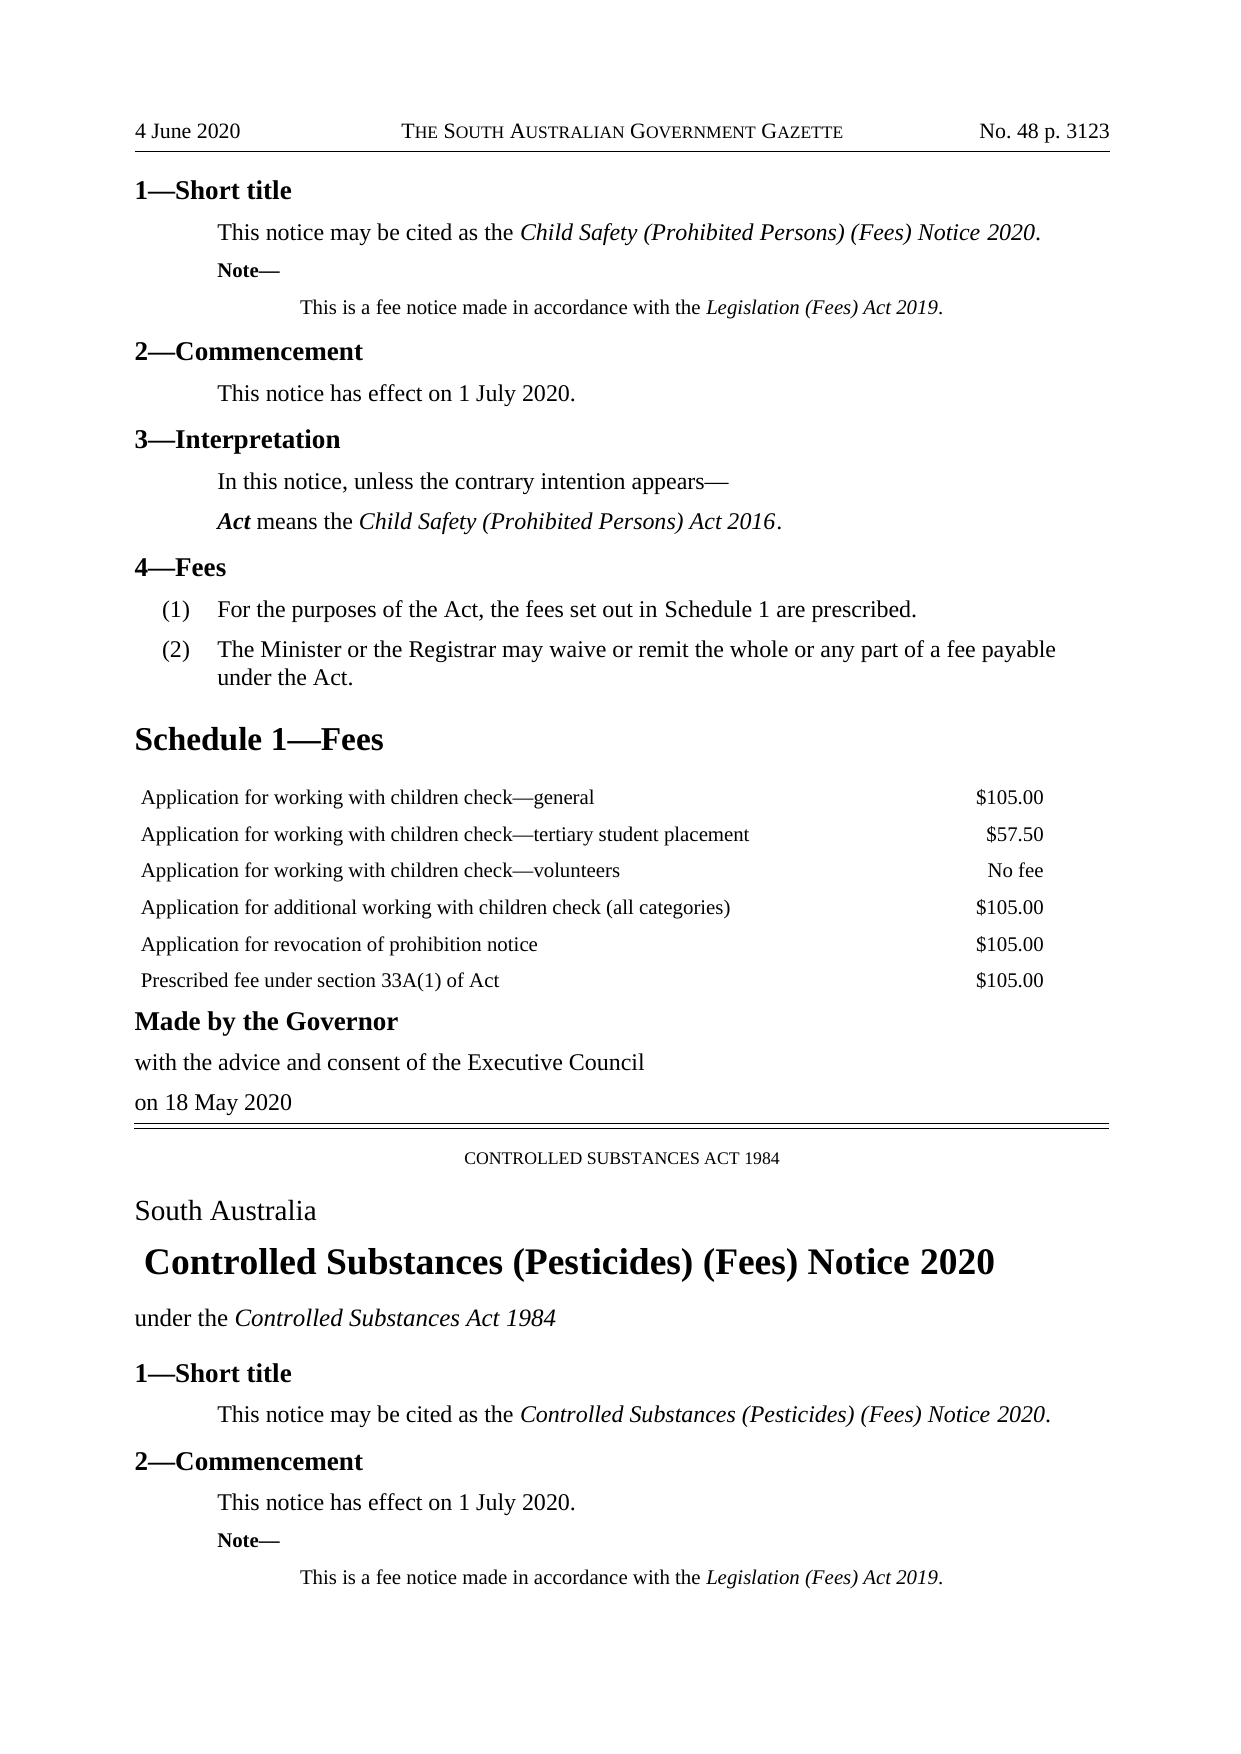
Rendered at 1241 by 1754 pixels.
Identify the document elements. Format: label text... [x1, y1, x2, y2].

text This notice may be cited as the Child Safety (Prohibited Persons) (Fees) Notice 2020. [217, 218, 1109, 246]
text South Australia [134, 1193, 1109, 1227]
text This notice has effect on 1 July 2020. [217, 379, 1109, 407]
text 4—Fees [134, 551, 1109, 582]
text on 18 May 2020 [134, 1088, 1109, 1116]
text This is a fee notice made in accordance with the Legislation (Fees) Act 2019. [300, 1565, 1109, 1589]
text Schedule 1—Fees [134, 719, 1109, 758]
subtitle Controlled Substances Act 1984 [134, 1150, 1109, 1168]
text In this notice, unless the contrary intention appears— [217, 467, 1109, 494]
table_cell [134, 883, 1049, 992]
text 1—Short title [134, 1357, 1109, 1388]
text 2—Commencement [134, 1445, 1109, 1476]
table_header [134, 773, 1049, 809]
text 2—Commencement [134, 335, 1109, 367]
text Controlled Substances (Pesticides) (Fees) Notice 2020 [134, 1239, 1109, 1282]
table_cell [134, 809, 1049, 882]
text with the advice and consent of the Executive Council [134, 1048, 1109, 1076]
text (1) For the purposes of the Act, the fees set out in Schedule 1 are prescribed. [134, 595, 1109, 623]
text Note— [217, 258, 1109, 282]
text (2) The Minister or the Registrar may waive or remit the whole or any part of a fee payable under the Act. [134, 635, 1109, 690]
text under the Controlled Substances Act 1984 [134, 1303, 1109, 1332]
text 3—Interpretation [134, 423, 1109, 454]
text Act means the Child Safety (Prohibited Persons) Act 2016. [217, 507, 1109, 535]
text Made by the Governor [134, 1004, 1109, 1036]
text This notice may be cited as the Controlled Substances (Pesticides) (Fees) Notice 2020. [217, 1400, 1109, 1428]
text Note— [217, 1528, 1109, 1552]
text This is a fee notice made in accordance with the Legislation (Fees) Act 2019. [300, 295, 1109, 319]
text 1—Short title [134, 174, 1109, 206]
text This notice has effect on 1 July 2020. [217, 1488, 1109, 1516]
